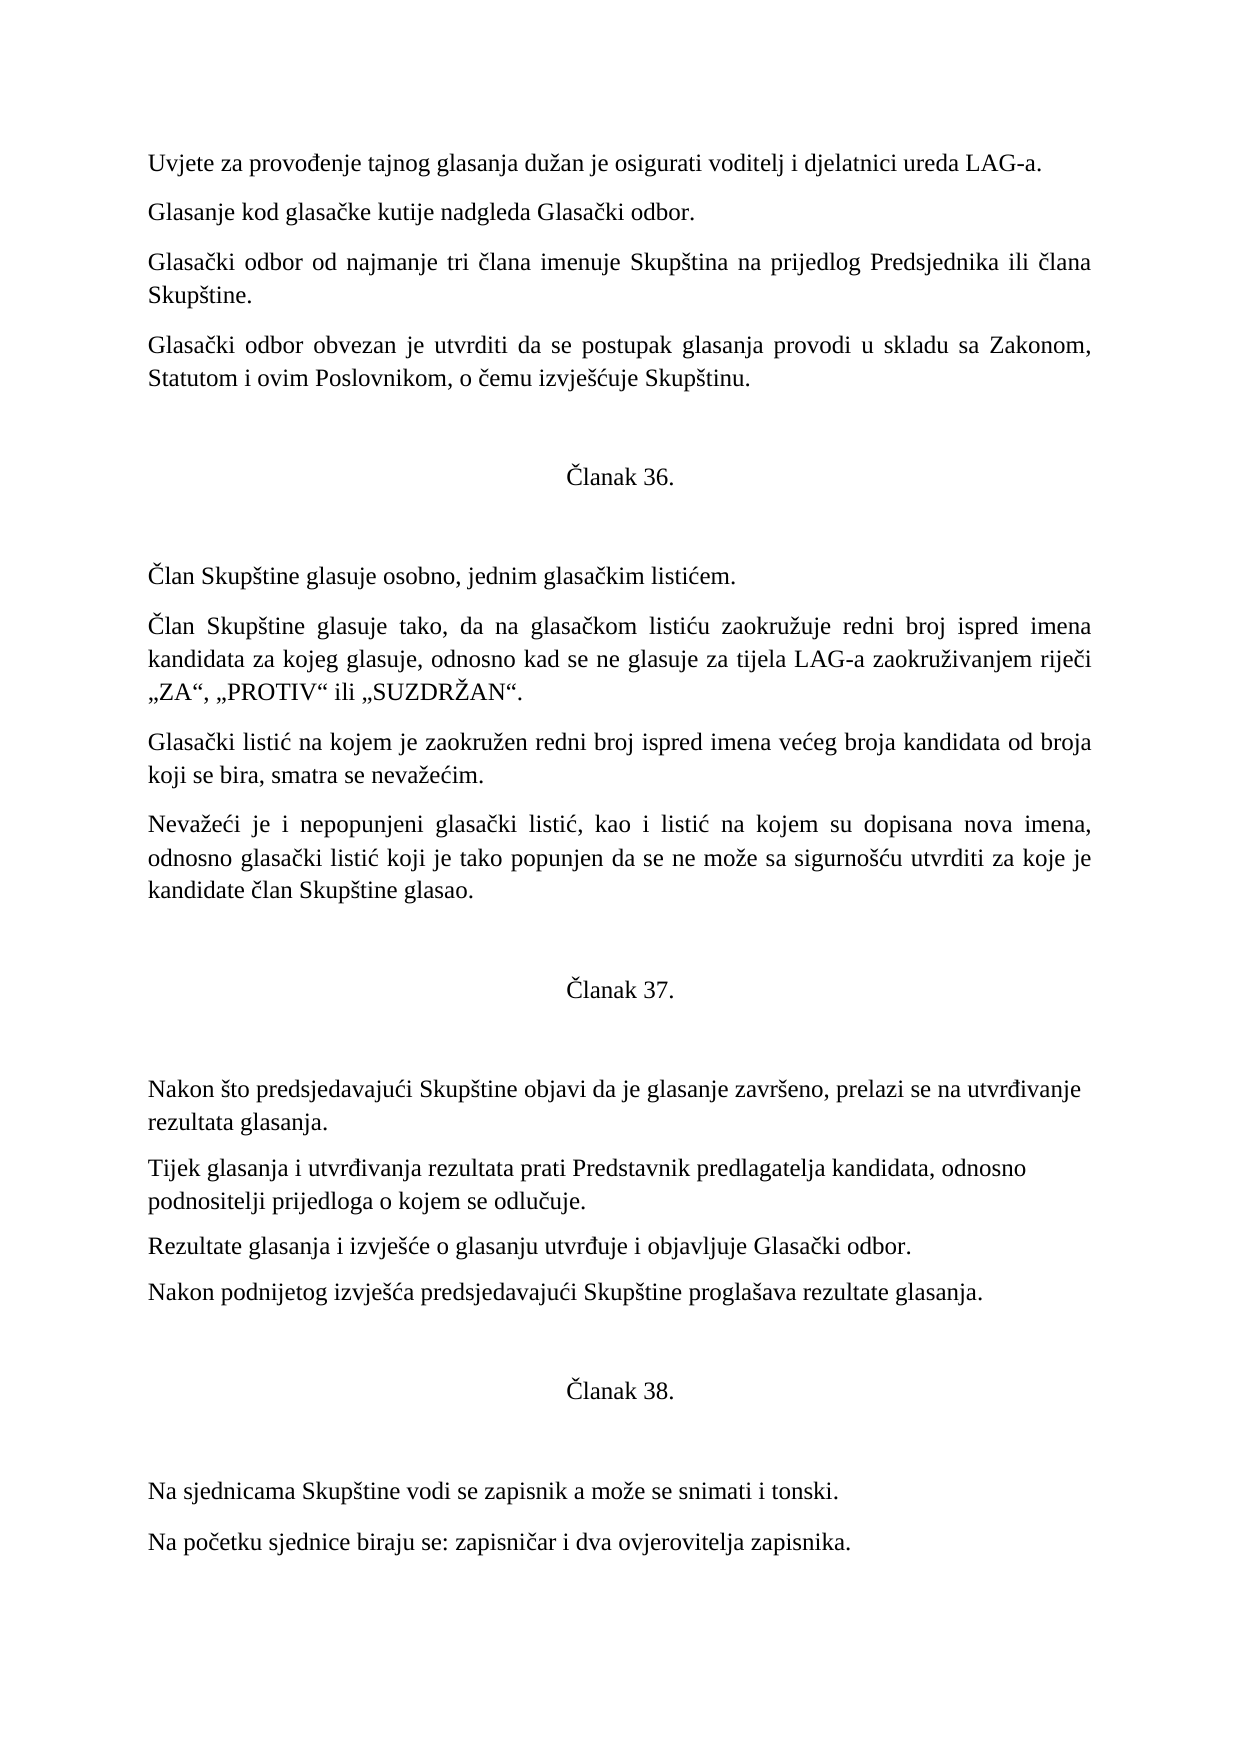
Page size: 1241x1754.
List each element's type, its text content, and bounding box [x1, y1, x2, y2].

text Glasanje kod glasačke kutije nadgleda Glasački odbor. [148, 197, 1093, 226]
text Nakon podnijetog izvješća predsjedavajući Skupštine proglašava rezultate glasanja. [148, 1277, 1093, 1306]
text Na sjednicama Skupštine vodi se zapisnik a može se snimati i tonski. [148, 1476, 1093, 1504]
text Članak 36. [148, 462, 1093, 491]
text Član Skupštine glasuje osobno, jednim glasačkim listićem. [148, 561, 1093, 590]
text Članak 38. [148, 1376, 1093, 1405]
text Na početku sjednice biraju se: zapisničar i dva ovjerovitelja zapisnika. [148, 1527, 1093, 1556]
text Glasački odbor obvezan je utvrditi da se postupak glasanja provodi u skladu sa Zakonom, Statutom i ovim Poslovnikom, o čemu izvješćuje Skupštinu. [148, 330, 1093, 391]
text Tijek glasanja i utvrđivanja rezultata prati Predstavnik predlagatelja kandidata, odnosno podnositelji prijedloga o kojem se odlučuje. [148, 1153, 1093, 1215]
text Rezultate glasanja i izvješće o glasanju utvrđuje i objavljuje Glasački odbor. [148, 1231, 1093, 1260]
text Uvjete za provođenje tajnog glasanja dužan je osigurati voditelj i djelatnici ureda LAG-a. [148, 148, 1093, 176]
text Nevažeći je i nepopunjeni glasački listić, kao i listić na kojem su dopisana nova imena, odnosno glasački listić koji je tako popunjen da se ne može sa sigurnošću utvrditi za koje je kandidate član Skupštine glasao. [148, 809, 1093, 904]
text Članak 37. [148, 975, 1093, 1004]
text Glasački odbor od najmanje tri člana imenuje Skupština na prijedlog Predsjednika ili člana Skupštine. [148, 247, 1093, 309]
text Član Skupštine glasuje tako, da na glasačkom listiću zaokružuje redni broj ispred imena kandidata za kojeg glasuje, odnosno kad se ne glasuje za tijela LAG-a zaokruživanjem riječi „ZA“, „PROTIV“ ili „SUZDRŽAN“. [148, 611, 1093, 706]
text Nakon što predsjedavajući Skupštine objavi da je glasanje završeno, prelazi se na utvrđivanje rezultata glasanja. [148, 1074, 1093, 1136]
text Glasački listić na kojem je zaokružen redni broj ispred imena većeg broja kandidata od broja koji se bira, smatra se nevažećim. [148, 727, 1093, 789]
